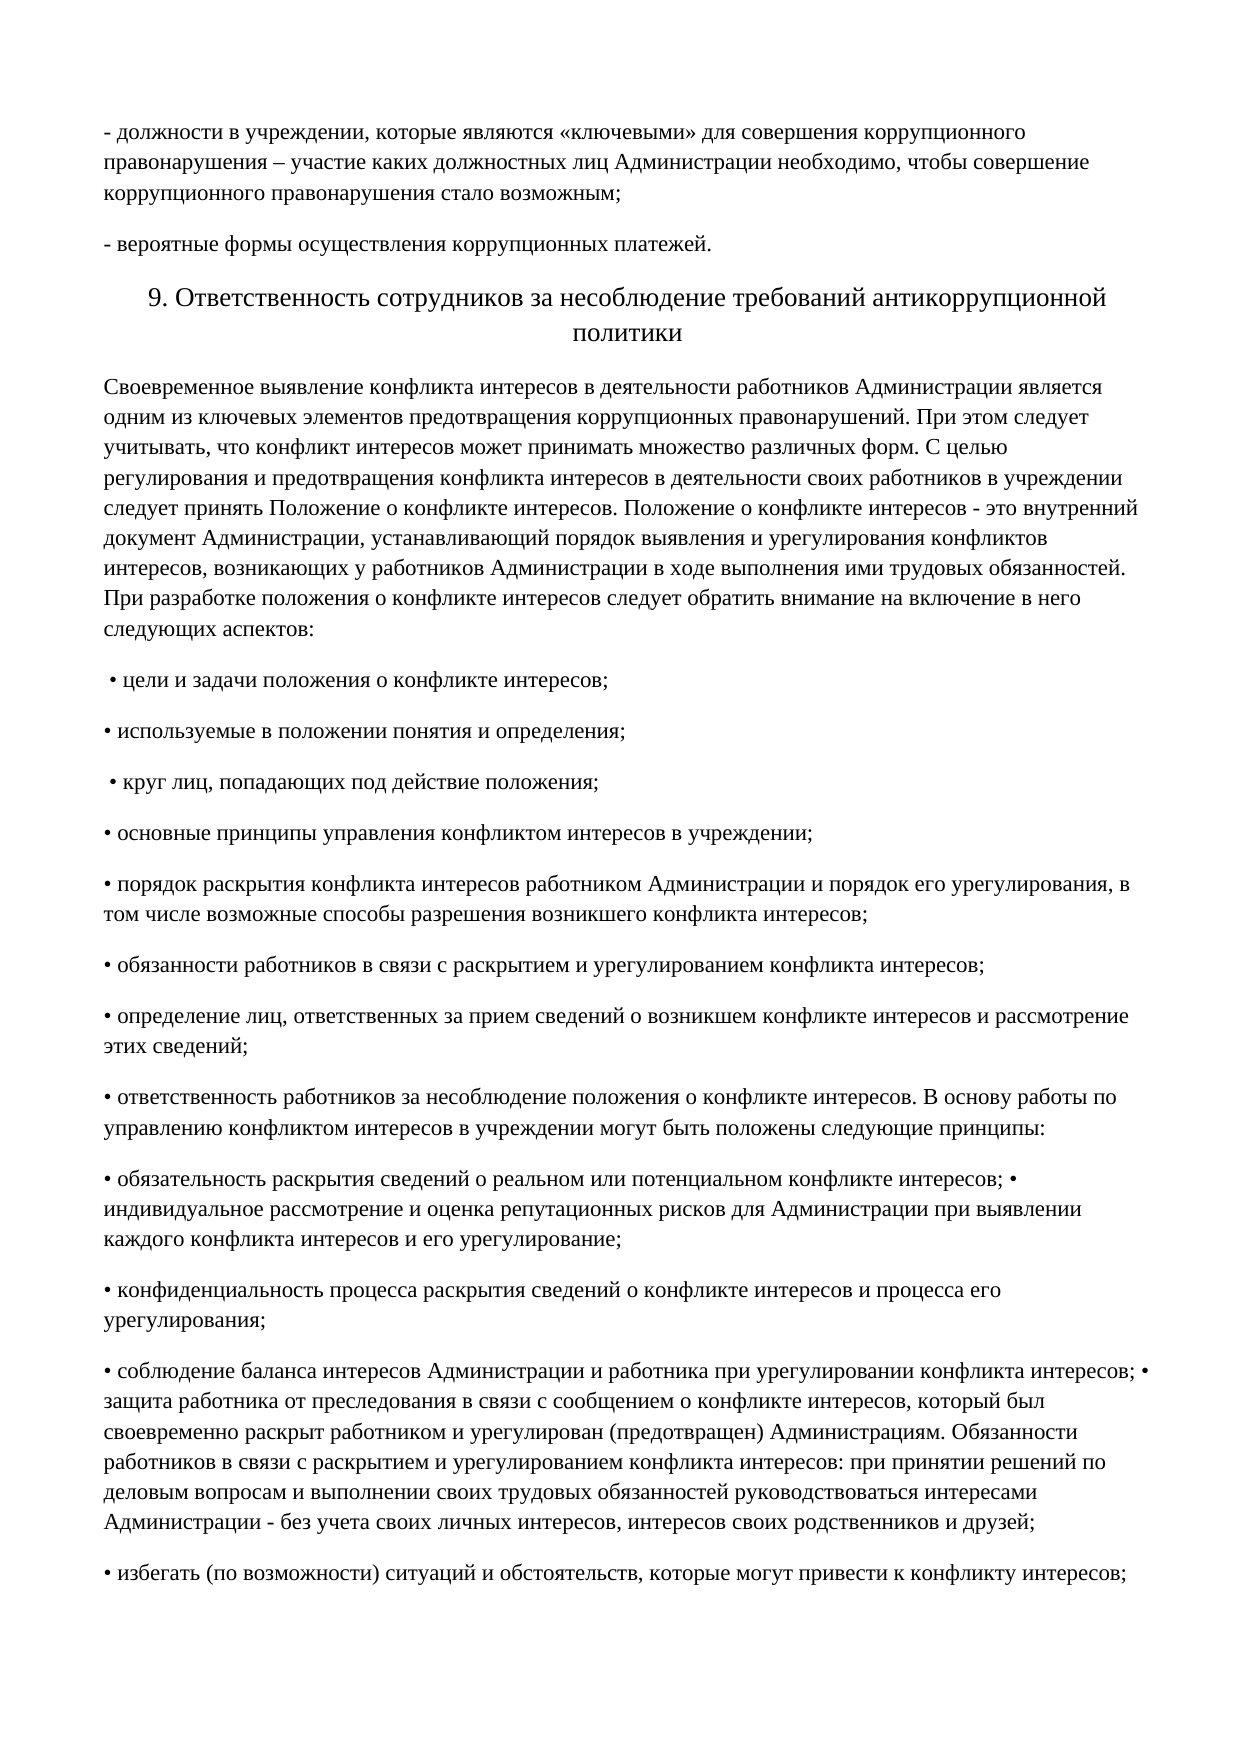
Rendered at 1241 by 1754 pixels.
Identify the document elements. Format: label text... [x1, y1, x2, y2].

text • обязанности работников в связи с раскрытием и урегулированием конфликта интересов; [103, 951, 1152, 977]
text Своевременное выявление конфликта интересов в деятельности работников Администрации является одним из ключевых элементов предотвращения коррупционных правонарушений. При этом следует учитывать, что конфликт интересов может принимать множество различных форм. С целью регулирования и предотвращения конфликта интересов в деятельности своих работников в учреждении следует принять Положение о конфликте интересов. Положение о конфликте интересов - это внутренний документ Администрации, устанавливающий порядок выявления и урегулирования конфликтов интересов, возникающих у работников Администрации в ходе выполнения ими трудовых обязанностей. При разработке положения о конфликте интересов следует обратить внимание на включение в него следующих аспектов: [103, 373, 1152, 641]
text • соблюдение баланса интересов Администрации и работника при урегулировании конфликта интересов; • защита работника от преследования в связи с сообщением о конфликте интересов, который был своевременно раскрыт работником и урегулирован (предотвращен) Администрациям. Обязанности работников в связи с раскрытием и урегулированием конфликта интересов: при принятии решений по деловым вопросам и выполнении своих трудовых обязанностей руководствоваться интересами Администрации - без учета своих личных интересов, интересов своих родственников и друзей; [103, 1357, 1152, 1535]
text - вероятные формы осуществления коррупционных платежей. [103, 229, 1152, 256]
text • круг лиц, попадающих под действие положения; [103, 768, 1152, 794]
text - должности в учреждении, которые являются «ключевыми» для совершения коррупционного правонарушения – участие каких должностных лиц Администрации необходимо, чтобы совершение коррупционного правонарушения стало возможным; [103, 118, 1152, 205]
text • конфиденциальность процесса раскрытия сведений о конфликте интересов и процесса его урегулирования; [103, 1276, 1152, 1333]
text 9. Ответственность сотрудников за несоблюдение требований антикоррупционной политики [103, 281, 1152, 347]
text • порядок раскрытия конфликта интересов работником Администрации и порядок его урегулирования, в том числе возможные способы разрешения возникшего конфликта интересов; [103, 870, 1152, 926]
text • ответственность работников за несоблюдение положения о конфликте интересов. В основу работы по управлению конфликтом интересов в учреждении могут быть положены следующие принципы: [103, 1083, 1152, 1140]
text • избегать (по возможности) ситуаций и обстоятельств, которые могут привести к конфликту интересов; [103, 1559, 1152, 1586]
text • используемые в положении понятия и определения; [103, 717, 1152, 743]
text • обязательность раскрытия сведений о реальном или потенциальном конфликте интересов; • индивидуальное рассмотрение и оценка репутационных рисков для Администрации при выявлении каждого конфликта интересов и его урегулирование; [103, 1164, 1152, 1251]
text • определение лиц, ответственных за прием сведений о возникшем конфликте интересов и рассмотрение этих сведений; [103, 1002, 1152, 1059]
text • основные принципы управления конфликтом интересов в учреждении; [103, 819, 1152, 845]
text • цели и задачи положения о конфликте интересов; [103, 666, 1152, 692]
